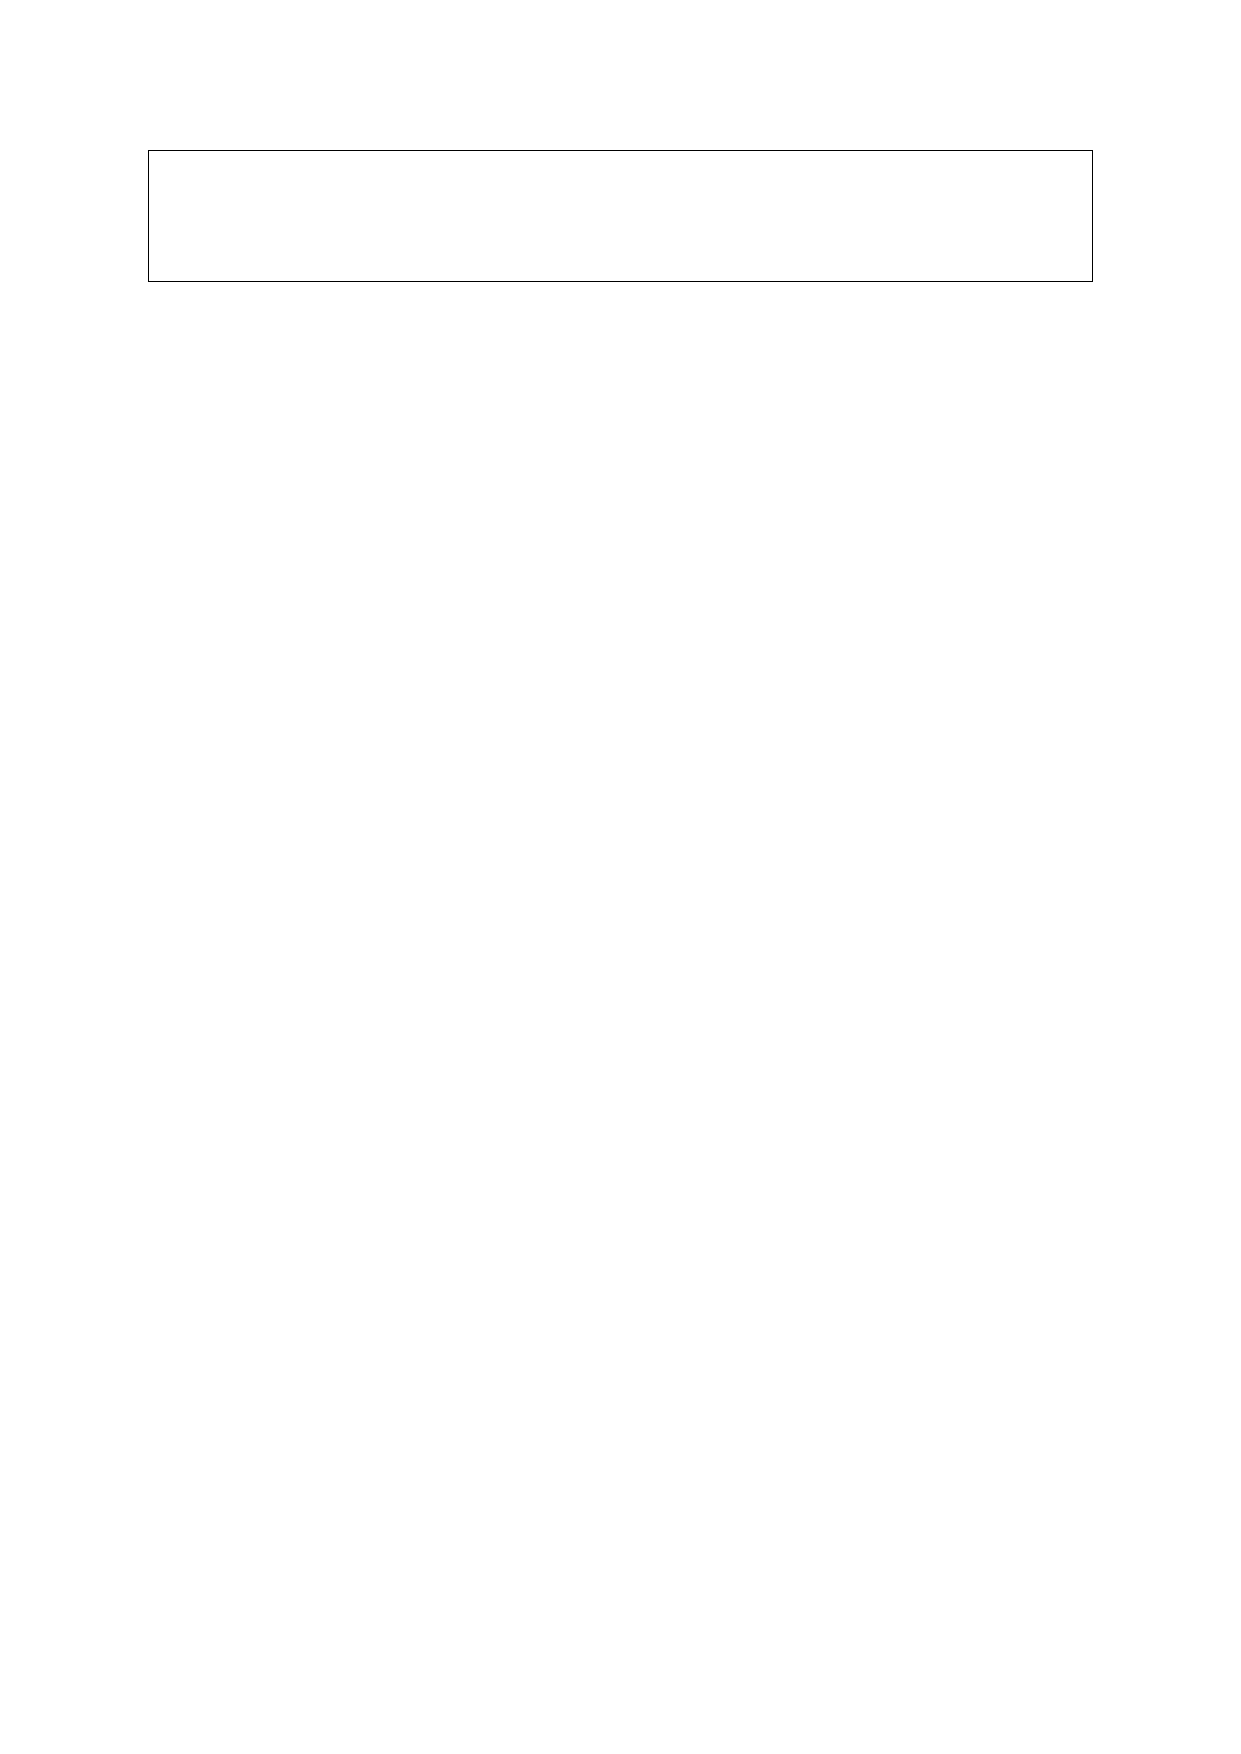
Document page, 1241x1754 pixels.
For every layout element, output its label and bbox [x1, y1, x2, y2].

table_header [149, 151, 1092, 281]
